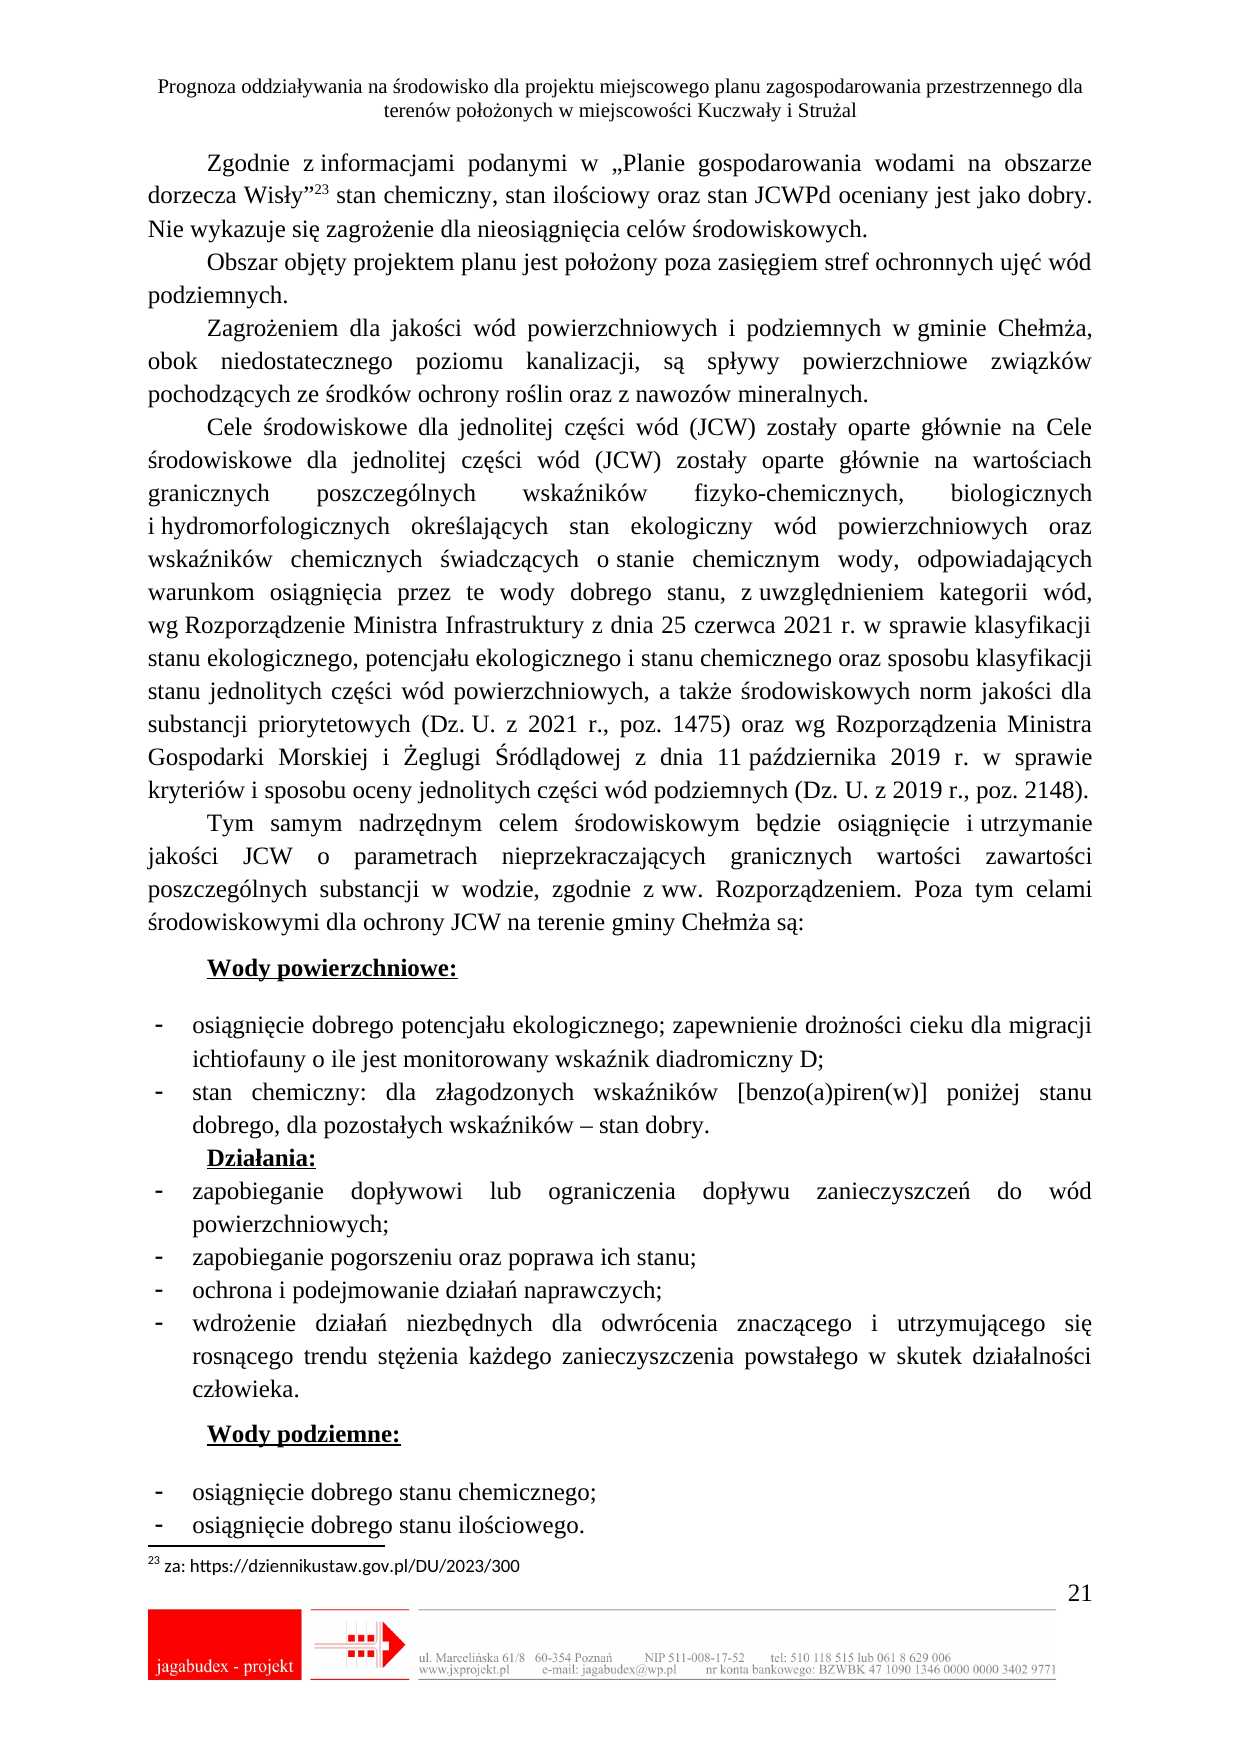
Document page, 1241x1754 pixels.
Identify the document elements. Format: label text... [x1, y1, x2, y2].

text Cele środowiskowe dla jednolitej części wód (JCW) zostały oparte głównie na Cele środowiskowe dla jednolitej części wód (JCW) zostały oparte głównie na wartościach granicznych poszczególnych wskaźników fizyko-chemicznych, biologicznych i hydromorfologicznych określających stan ekologiczny wód powierzchniowych oraz wskaźników chemicznych świadczących o stanie chemicznym wody, odpowiadających warunkom osiągnięcia przez te wody dobrego stanu, z uwzględnieniem kategorii wód, wg Rozporządzenie Ministra Infrastruktury z dnia 25 czerwca 2021 r. w sprawie klasyfikacji stanu ekologicznego, potencjału ekologicznego i stanu chemicznego oraz sposobu klasyfikacji stanu jednolitych części wód powierzchniowych, a także środowiskowych norm jakości dla substancji priorytetowych (Dz. U. z 2021 r., poz. 1475) oraz wg Rozporządzenia Ministra Gospodarki Morskiej i Żeglugi Śródlądowej z dnia 11 października 2019 r. w sprawie kryteriów i sposobu oceny jednolitych części wód podziemnych (Dz. U. z 2019 r., poz. 2148). [148, 412, 1093, 804]
text Tym samym nadrzędnym celem środowiskowym będzie osiągnięcie i utrzymanie jakości JCW o parametrach nieprzekraczających granicznych wartości zawartości poszczególnych substancji w wodzie, zgodnie z ww. Rozporządzeniem. Poza tym celami środowiskowymi dla ochrony JCW na terenie gminy Chełmża są: [148, 808, 1093, 936]
text Zagrożeniem dla jakości wód powierzchniowych i podziemnych w gminie Chełmża, obok niedostatecznego poziomu kanalizacji, są spływy powierzchniowe związków pochodzących ze środków ochrony roślin oraz z nawozów mineralnych. [148, 313, 1093, 407]
text Działania: [148, 1143, 1093, 1171]
list Wody podziemne: [148, 1419, 1093, 1448]
list osiągnięcie dobrego stanu chemicznego; [154, 1477, 1093, 1506]
list osiągnięcie dobrego potencjału ekologicznego; zapewnienie drożności cieku dla migracji ichtiofauny o ile jest monitorowany wskaźnik diadromiczny D; [154, 1011, 1093, 1072]
text Obszar objęty projektem planu jest położony poza zasięgiem stref ochronnych ujęć wód podziemnych. [148, 247, 1093, 308]
list osiągnięcie dobrego stanu ilościowego. [154, 1510, 1093, 1539]
picture [147, 1606, 1057, 1681]
list stan chemiczny: dla złagodzonych wskaźników [benzo(a)piren(w)] poniżej stanu dobrego, dla pozostałych wskaźników – stan dobry. [154, 1077, 1093, 1138]
list zapobieganie pogorszeniu oraz poprawa ich stanu; [154, 1242, 1093, 1271]
list ochrona i podejmowanie działań naprawczych; [154, 1275, 1093, 1303]
text Zgodnie z informacjami podanymi w „Planie gospodarowania wodami na obszarze dorzecza Wisły” stan chemiczny, stan ilościowy oraz stan JCWPd oceniany jest jako dobry. Nie wykazuje się zagrożenie dla nieosiągnięcia celów środowiskowych. [148, 148, 1093, 242]
list zapobieganie dopływowi lub ograniczenia dopływu zanieczyszczeń do wód powierzchniowych; [154, 1176, 1093, 1237]
text Wody powierzchniowe: [148, 953, 1093, 981]
